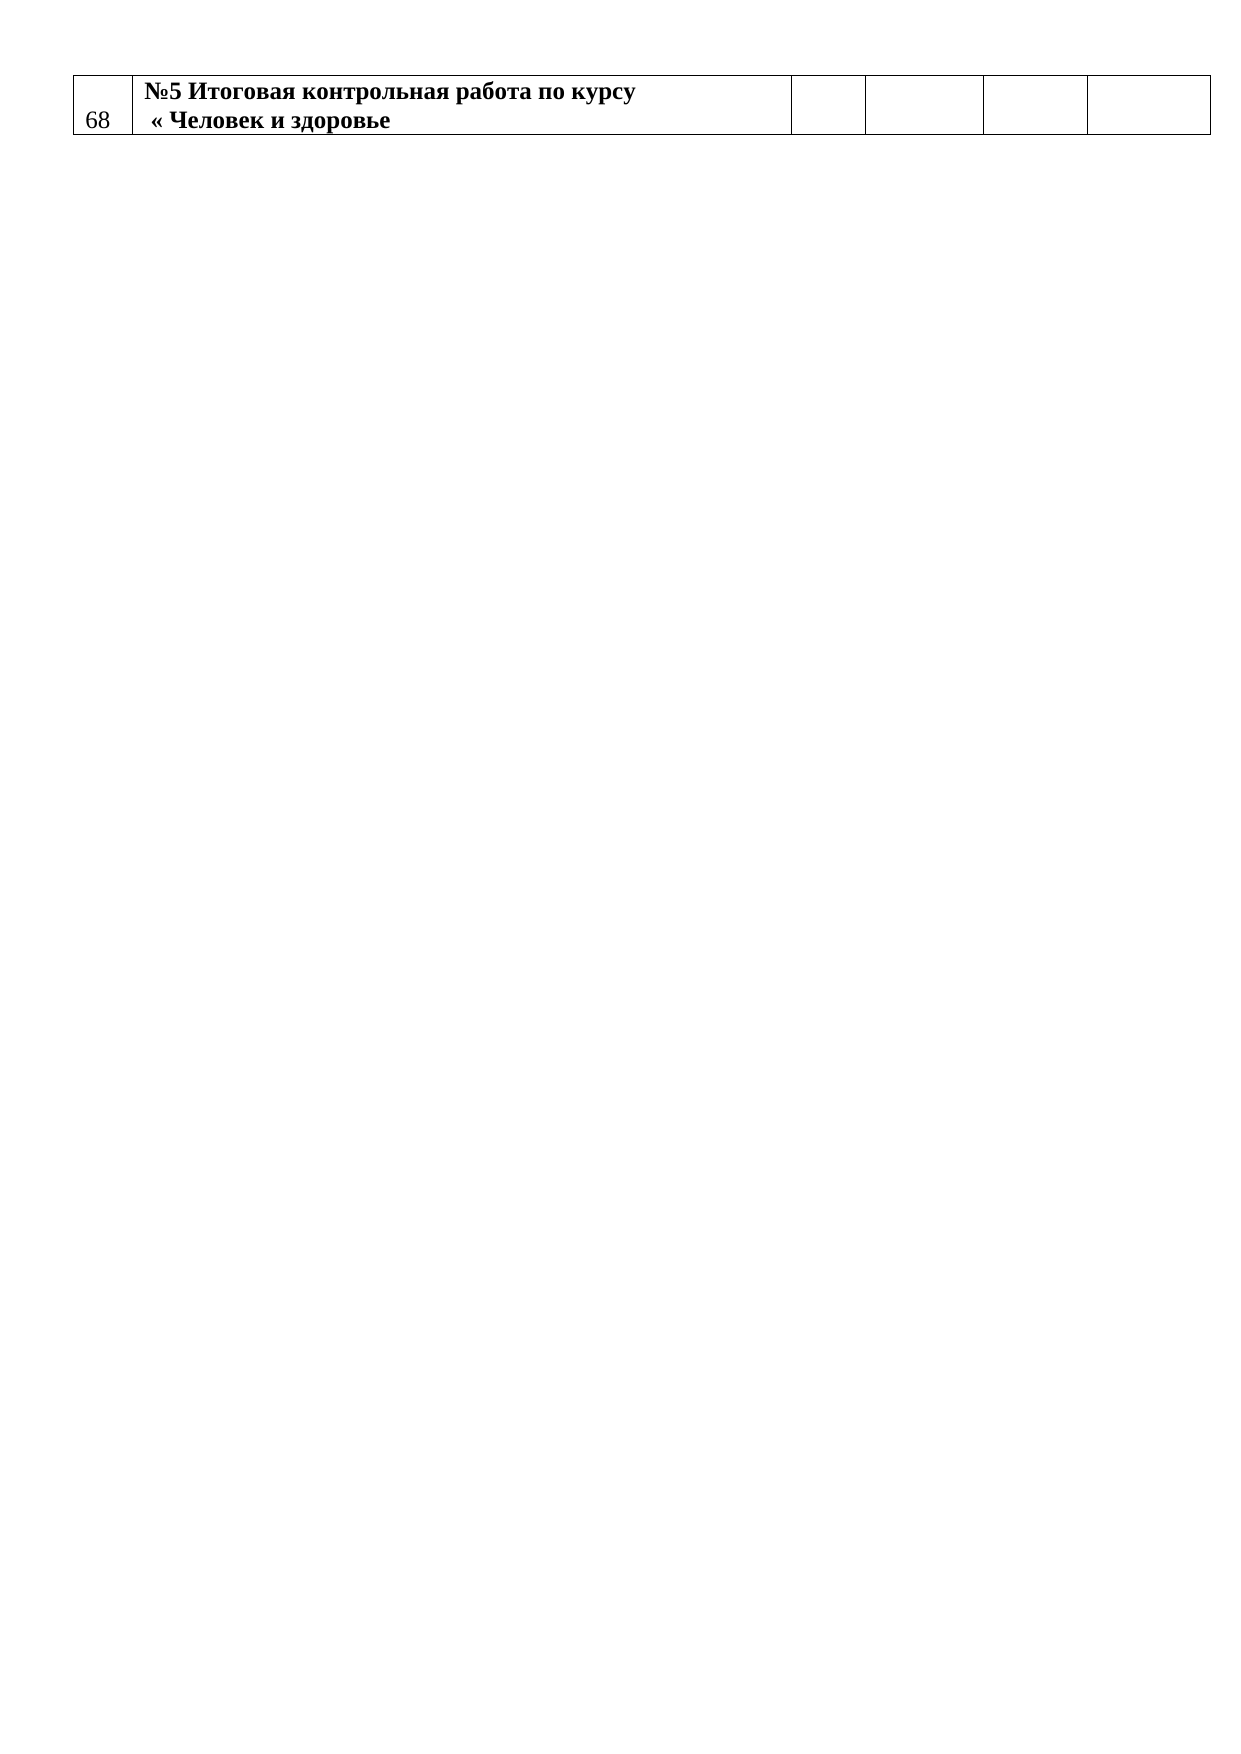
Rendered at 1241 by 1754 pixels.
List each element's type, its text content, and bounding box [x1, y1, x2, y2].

table_cell 68 [74, 76, 132, 133]
table_cell [866, 76, 983, 133]
table_cell №5 Итоговая контрольная работа по курсу « Человек и здоровье [133, 76, 791, 133]
table_cell [1088, 76, 1210, 133]
table_cell [984, 76, 1087, 133]
table_cell [792, 76, 865, 133]
